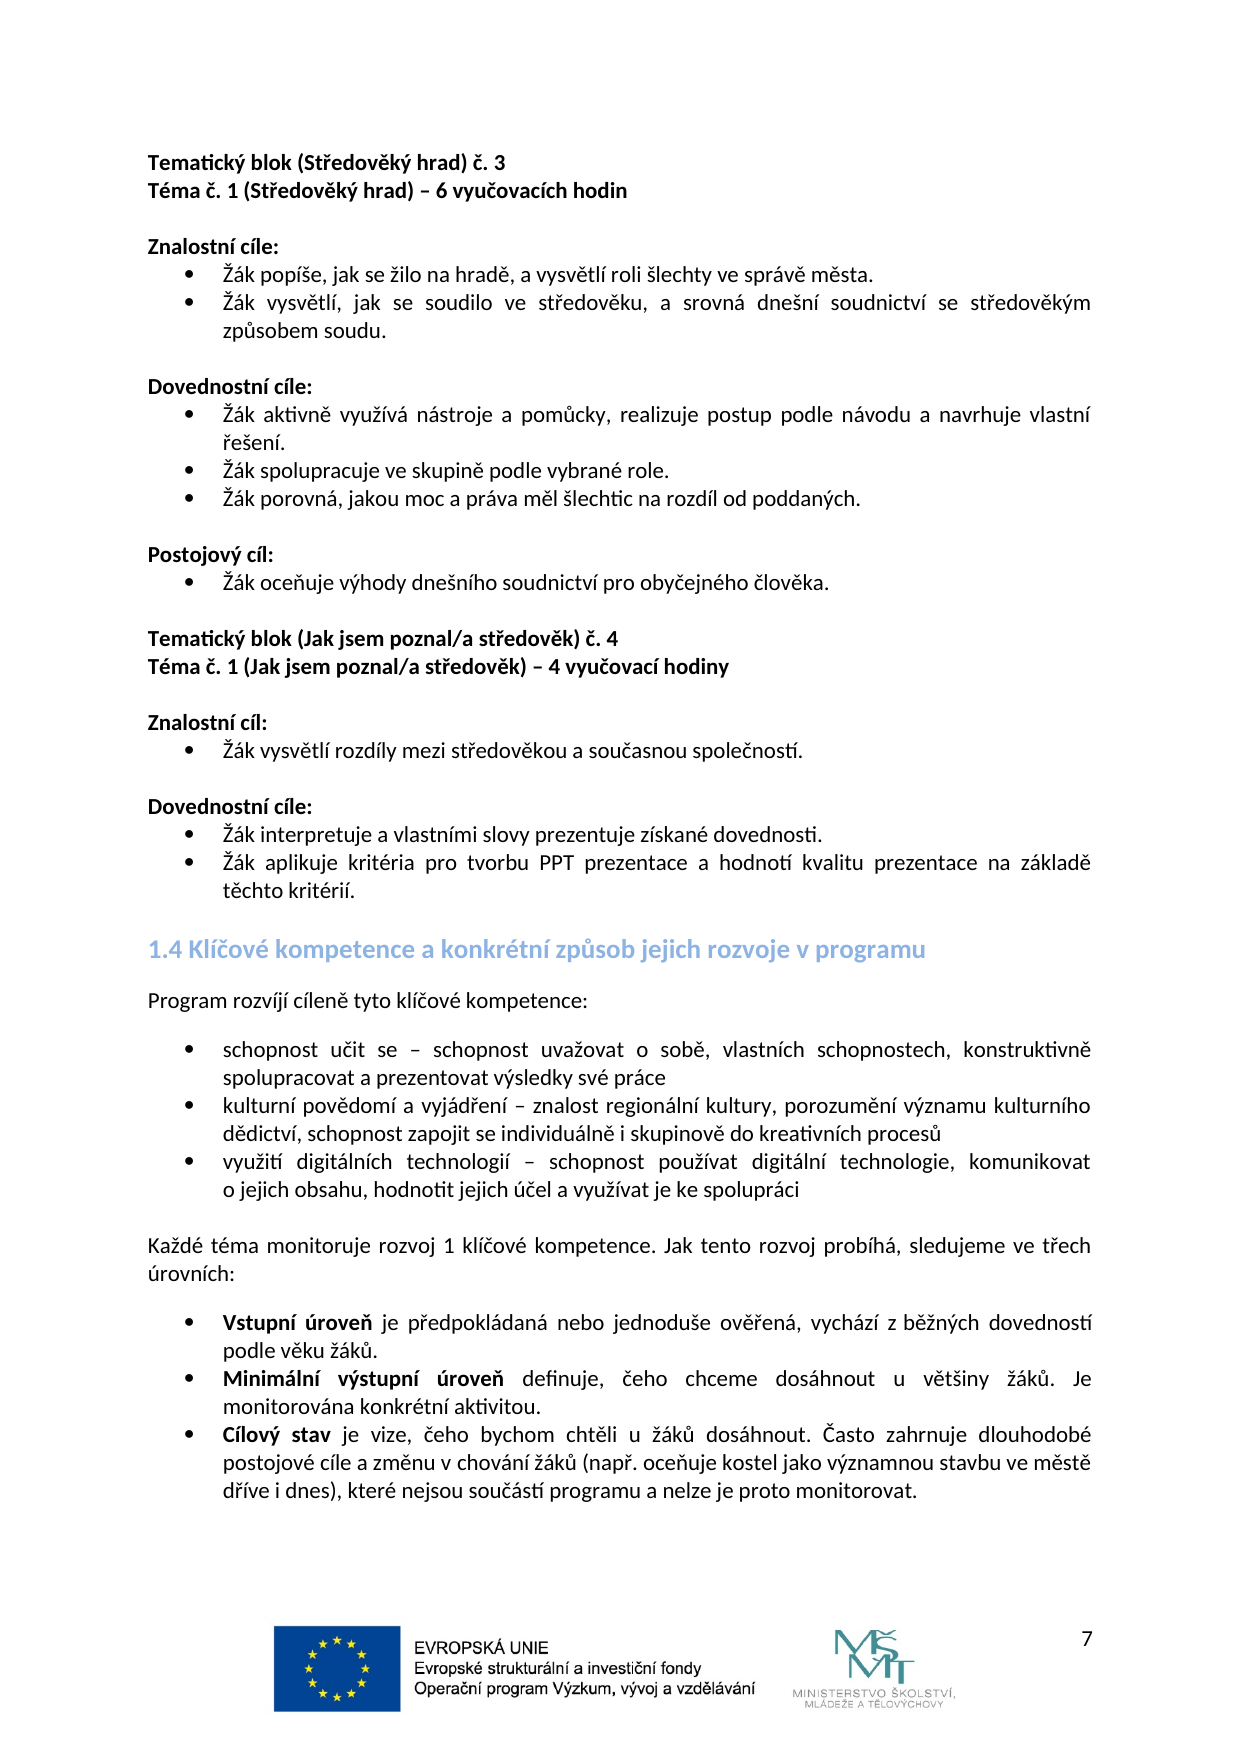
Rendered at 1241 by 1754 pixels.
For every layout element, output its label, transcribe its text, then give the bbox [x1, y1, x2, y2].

text Každé téma monitoruje rozvoj 1 klíčové kompetence. Jak tento rozvoj probíhá, sledujeme ve třech úrovních: [148, 1231, 1092, 1287]
list Cílový stav je vize, čeho bychom chtěli u žáků dosáhnout. Často zahrnuje dlouhodobé postojové cíle a změnu v chování žáků (např. oceňuje kostel jako významnou stavbu ve městě dříve i dnes), které nejsou součástí programu a nelze je proto monitorovat. [185, 1420, 1092, 1504]
list Žák interpretuje a vlastními slovy prezentuje získané dovednosti. [185, 820, 1092, 848]
text Tematický blok (Jak jsem poznal/a středověk) č. 4 [148, 624, 1092, 652]
text Téma č. 1 (Jak jsem poznal/a středověk) – 4 vyučovací hodiny [148, 652, 1092, 680]
list Žák vysvětlí rozdíly mezi středověkou a současnou společností. [185, 736, 1092, 764]
text Téma č. 1 (Středověký hrad) – 6 vyučovacích hodin [148, 176, 1092, 204]
text Tematický blok (Středověký hrad) č. 3 [148, 148, 1092, 176]
list schopnost učit se – schopnost uvažovat o sobě, vlastních schopnostech, konstruktivně spolupracovat a prezentovat výsledky své práce [185, 1035, 1092, 1091]
text Dovednostní cíle: [148, 792, 1092, 820]
text Postojový cíl: [148, 540, 1092, 568]
text Znalostní cíl: [148, 708, 1092, 736]
picture [231, 1583, 997, 1754]
subtitle 1.4 Klíčové kompetence a konkrétní způsob jejich rozvoje v programu [148, 932, 1092, 965]
list Žák vysvětlí, jak se soudilo ve středověku, a srovná dnešní soudnictví se středověkým způsobem soudu. [185, 288, 1092, 344]
list Minimální výstupní úroveň definuje, čeho chceme dosáhnout u většiny žáků. Je monitorována konkrétní aktivitou. [185, 1364, 1092, 1420]
text Dovednostní cíle: [148, 372, 1092, 400]
list Vstupní úroveň je předpokládaná nebo jednoduše ověřená, vychází z běžných dovedností podle věku žáků. [185, 1308, 1092, 1364]
list Žák aplikuje kritéria pro tvorbu PPT prezentace a hodnotí kvalitu prezentace na základě těchto kritérií. [185, 848, 1092, 904]
list využití digitálních technologií – schopnost používat digitální technologie, komunikovat o jejich obsahu, hodnotit jejich účel a využívat je ke spolupráci [185, 1147, 1092, 1203]
list Žák oceňuje výhody dnešního soudnictví pro obyčejného člověka. [185, 568, 1092, 596]
list kulturní povědomí a vyjádření – znalost regionální kultury, porozumění významu kulturního dědictví, schopnost zapojit se individuálně i skupinově do kreativních procesů [185, 1091, 1092, 1147]
list Žák porovná, jakou moc a práva měl šlechtic na rozdíl od poddaných. [185, 484, 1092, 512]
list Žák spolupracuje ve skupině podle vybrané role. [185, 456, 1092, 484]
text Program rozvíjí cíleně tyto klíčové kompetence: [148, 986, 1092, 1014]
text Znalostní cíle: [148, 232, 1092, 260]
list Žák aktivně využívá nástroje a pomůcky, realizuje postup podle návodu a navrhuje vlastní řešení. [185, 400, 1092, 456]
list Žák popíše, jak se žilo na hradě, a vysvětlí roli šlechty ve správě města. [185, 260, 1092, 288]
